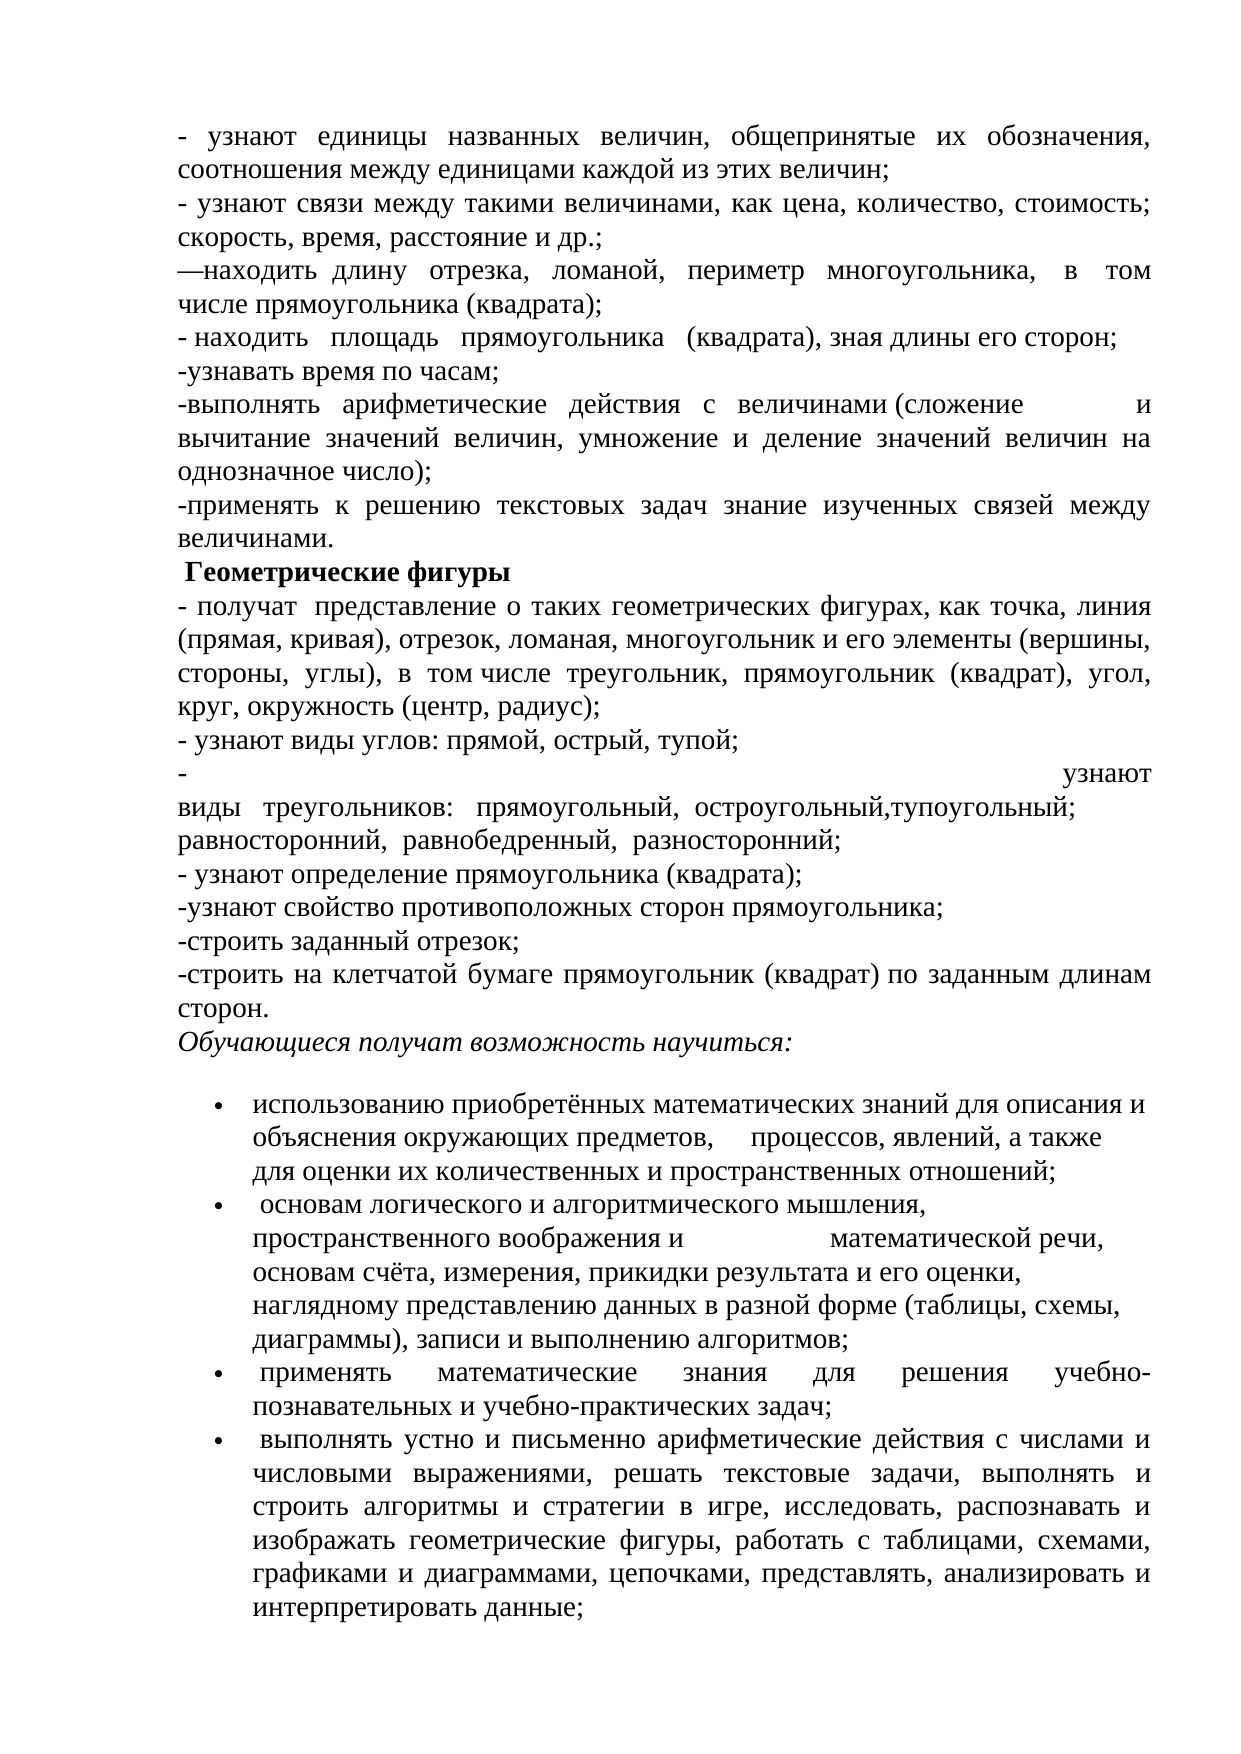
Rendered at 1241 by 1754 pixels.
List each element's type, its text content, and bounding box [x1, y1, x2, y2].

text -выполнять арифметические действия с величинами (сложение и вычитание значений величин, умножение и деление значений величин на однозначное число); [177, 386, 1152, 487]
list основам логического и алгоритмического мышления, пространственного воображения и математической речи, основам счёта, измерения, прикидки результата и его оценки, наглядному представлению данных в разной форме (таблицы, схемы, диаграммы), записи и выполнению алгоритмов; [215, 1187, 1152, 1354]
text - узнают определение прямоугольника (квадрата); [177, 856, 1152, 889]
text - узнают единицы названных величин, общепринятые их обозначения, соотношения между единицами каждой из этих величин; [177, 118, 1152, 185]
list использованию приобретённых математических знаний для описания и объяснения окружающих предметов, процессов, явлений, а также для оценки их количественных и пространственных отношений; [215, 1086, 1152, 1187]
text - получат представление о таких геометрических фигурах, как точка, линия (прямая, кривая), отрезок, ломаная, многоугольник и его элементы (вершины, стороны, углы), в том числе треугольник, прямоугольник (квадрат), угол, круг, окружность (центр, радиус); [177, 588, 1152, 722]
text —находить длину отрезка, ломаной, периметр многоугольника, в том числе прямоугольника (квадрата); [177, 252, 1152, 319]
text -узнают свойство противоположных сторон прямоугольника; [177, 889, 1152, 923]
text -узнавать время по часам; [177, 353, 1152, 386]
text - узнают связи между такими величинами, как цена, количество, стоимость; скорость, время, расстояние и др.; [177, 185, 1152, 252]
text -применять к решению текстовых задач знание изученных связей между величинами. [177, 487, 1152, 554]
text - узнают виды углов: прямой, острый, тупой; [177, 722, 1152, 755]
list применять математические знания для решения учебно-познавательных и учебно-практических задач; [215, 1354, 1152, 1421]
text Обучающиеся получат возможность научиться: [177, 1024, 1152, 1057]
text -строить заданный отрезок; [177, 923, 1152, 957]
list выполнять устно и письменно арифметические действия с числами и числовыми выражениями, решать текстовые задачи, выполнять и строить алгоритмы и стратегии в игре, исследовать, распознавать и изображать геометрические фигуры, работать с таблицами, схемами, графиками и диаграммами, цепочками, представлять, анализировать и интерпретировать данные; [215, 1421, 1152, 1623]
text - находить площадь прямоугольника (квадрата), зная длины его сторон; [177, 319, 1152, 353]
text - узнают виды треугольников: прямоугольный, остроугольный,тупоугольный; равносторонний, равнобедренный, разносторонний; [177, 755, 1152, 856]
text -строить на клетчатой бумаге прямоугольник (квадрат) по заданным длинам сторон. [177, 957, 1152, 1024]
text Геометрические фигуры [177, 554, 1152, 588]
